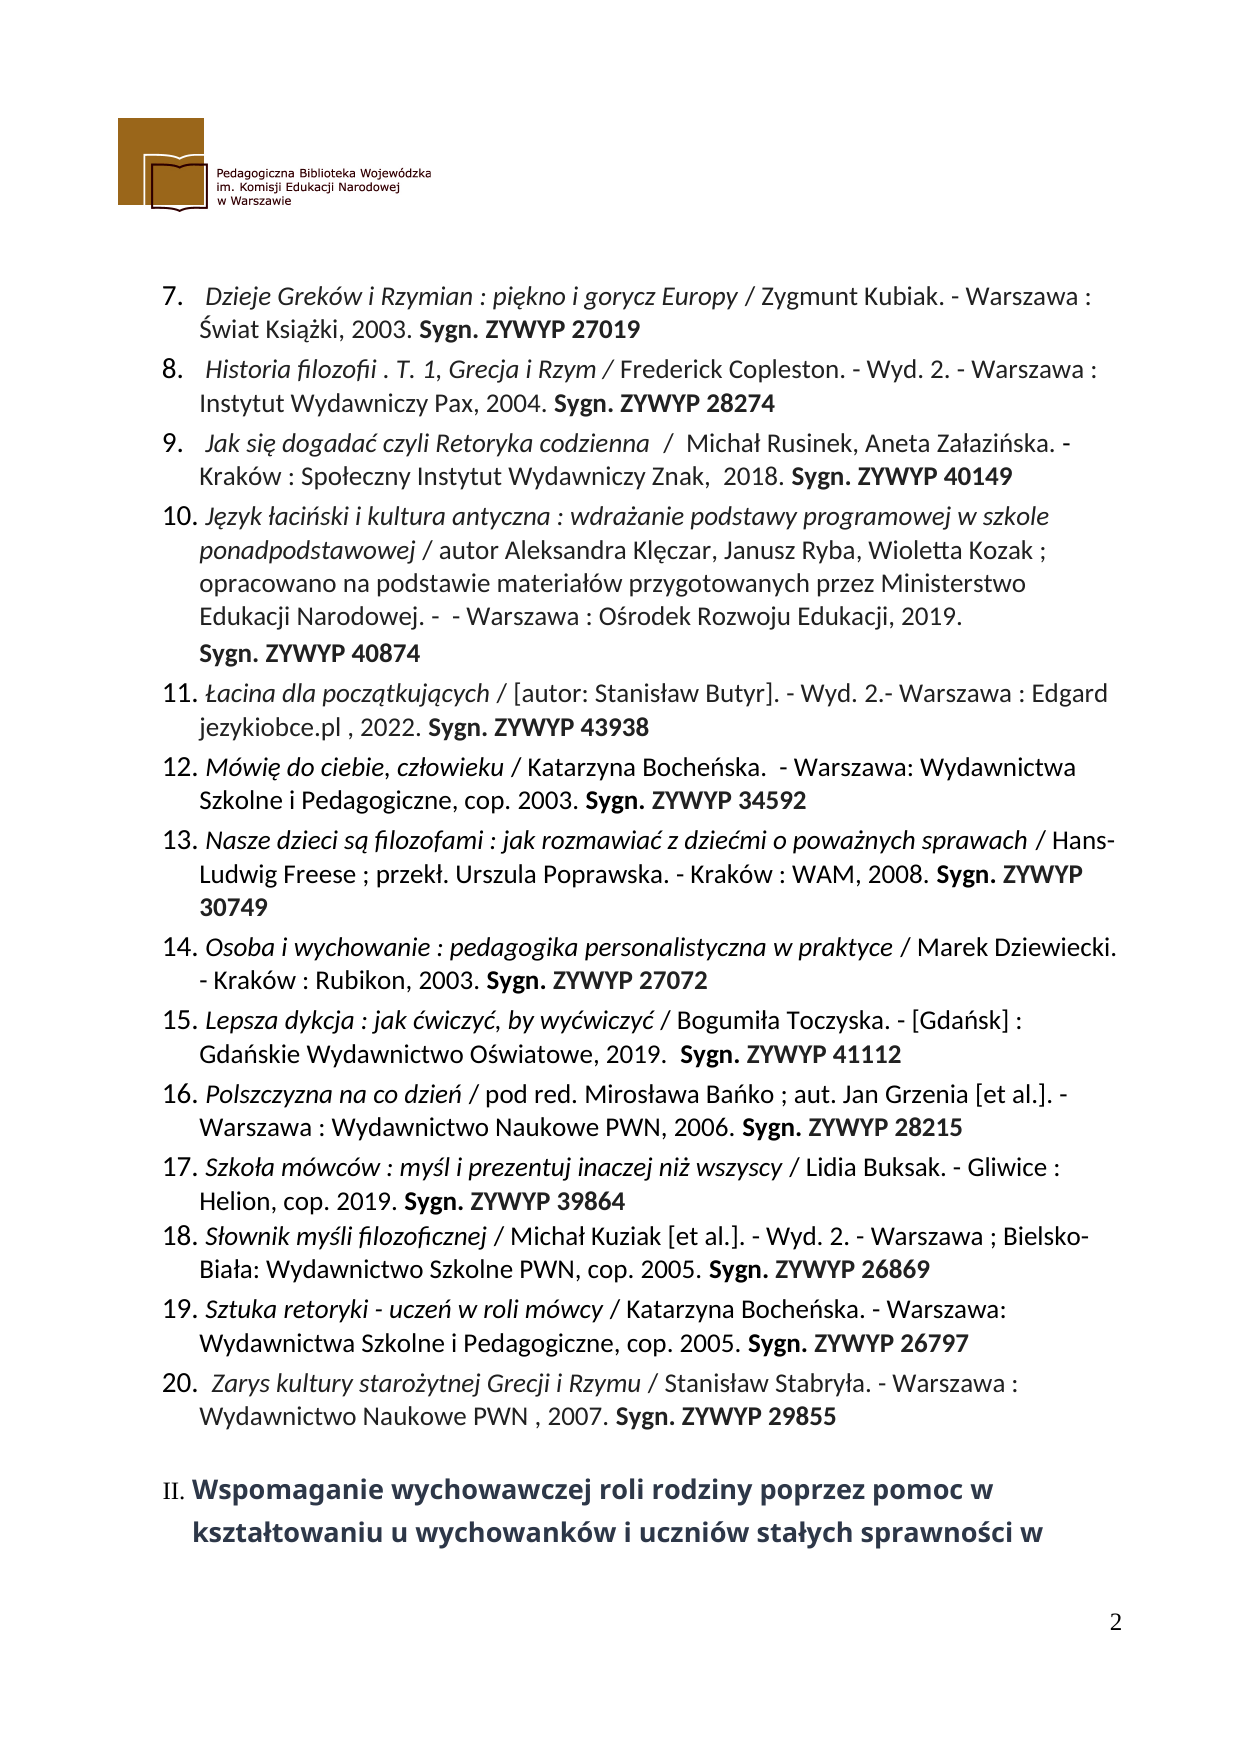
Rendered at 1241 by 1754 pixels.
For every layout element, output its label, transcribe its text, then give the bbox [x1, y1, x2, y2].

list Jak się dogadać czyli Retoryka codzienna / Michał Rusinek, Aneta Załazińska. - Kraków : Społeczny Instytut Wydawniczy Znak, 2018. Sygn. ZYWYP 40149 [162, 424, 1122, 492]
list Zarys kultury starożytnej Grecji i Rzymu / Stanisław Stabryła. - Warszawa : Wydawnictwo Naukowe PWN , 2007. Sygn. ZYWYP 29855 [162, 1364, 1122, 1432]
picture [118, 118, 431, 212]
list Słownik myśli filozoficznej / Michał Kuziak [et al.]. - Wyd. 2. - Warszawa ; Bielsko-Biała: Wydawnictwo Szkolne PWN, cop. 2005. Sygn. ZYWYP 26869 [162, 1217, 1122, 1285]
text Sygn. ZYWYP 40874 [199, 637, 1122, 670]
list Łacina dla początkujących / [autor: Stanisław Butyr]. - Wyd. 2.- Warszawa : Edgard jezykiobce.pl , 2022. Sygn. ZYWYP 43938 [162, 674, 1122, 743]
list Lepsza dykcja : jak ćwiczyć, by wyćwiczyć / Bogumiła Toczyska. - [Gdańsk] : Gdańskie Wydawnictwo Oświatowe, 2019. Sygn. ZYWYP 41112 [162, 1001, 1122, 1070]
list Nasze dzieci są filozofami : jak rozmawiać z dziećmi o poważnych sprawach / Hans-Ludwig Freese ; przekł. Urszula Poprawska. - Kraków : WAM, 2008. Sygn. ZYWYP 30749 [162, 821, 1122, 923]
list Szkoła mówców : myśl i prezentuj inaczej niż wszyscy / Lidia Buksak. - Gliwice : Helion, cop. 2019. Sygn. ZYWYP 39864 [162, 1148, 1122, 1217]
list Sztuka retoryki - uczeń w roli mówcy / Katarzyna Bocheńska. - Warszawa: Wydawnictwa Szkolne i Pedagogiczne, cop. 2005. Sygn. ZYWYP 26797 [162, 1290, 1122, 1359]
list Dzieje Greków i Rzymian : piękno i gorycz Europy / Zygmunt Kubiak. - Warszawa : Świat Książki, 2003. Sygn. ZYWYP 27019 [162, 277, 1122, 346]
list Mówię do ciebie, człowieku / Katarzyna Bocheńska. - Warszawa: Wydawnictwa Szkolne i Pedagogiczne, cop. 2003. Sygn. ZYWYP 34592 [162, 748, 1122, 817]
list Osoba i wychowanie : pedagogika personalistyczna w praktyce / Marek Dziewiecki. - Kraków : Rubikon, 2003. Sygn. ZYWYP 27072 [162, 928, 1122, 996]
list Polszczyzna na co dzień / pod red. Mirosława Bańko ; aut. Jan Grzenia [et al.]. - Warszawa : Wydawnictwo Naukowe PWN, 2006. Sygn. ZYWYP 28215 [162, 1075, 1122, 1143]
list Język łaciński i kultura antyczna : wdrażanie podstawy programowej w szkole ponadpodstawowej / autor Aleksandra Klęczar, Janusz Ryba, Wioletta Kozak ; opracowano na podstawie materiałów przygotowanych przez Ministerstwo Edukacji Narodowej. - - Warszawa : Ośrodek Rozwoju Edukacji, 2019. [162, 497, 1122, 632]
list Historia filozofii . T. 1, Grecja i Rzym / Frederick Copleston. - Wyd. 2. - Warszawa : Instytut Wydawniczy Pax, 2004. Sygn. ZYWYP 28274 [162, 350, 1122, 419]
